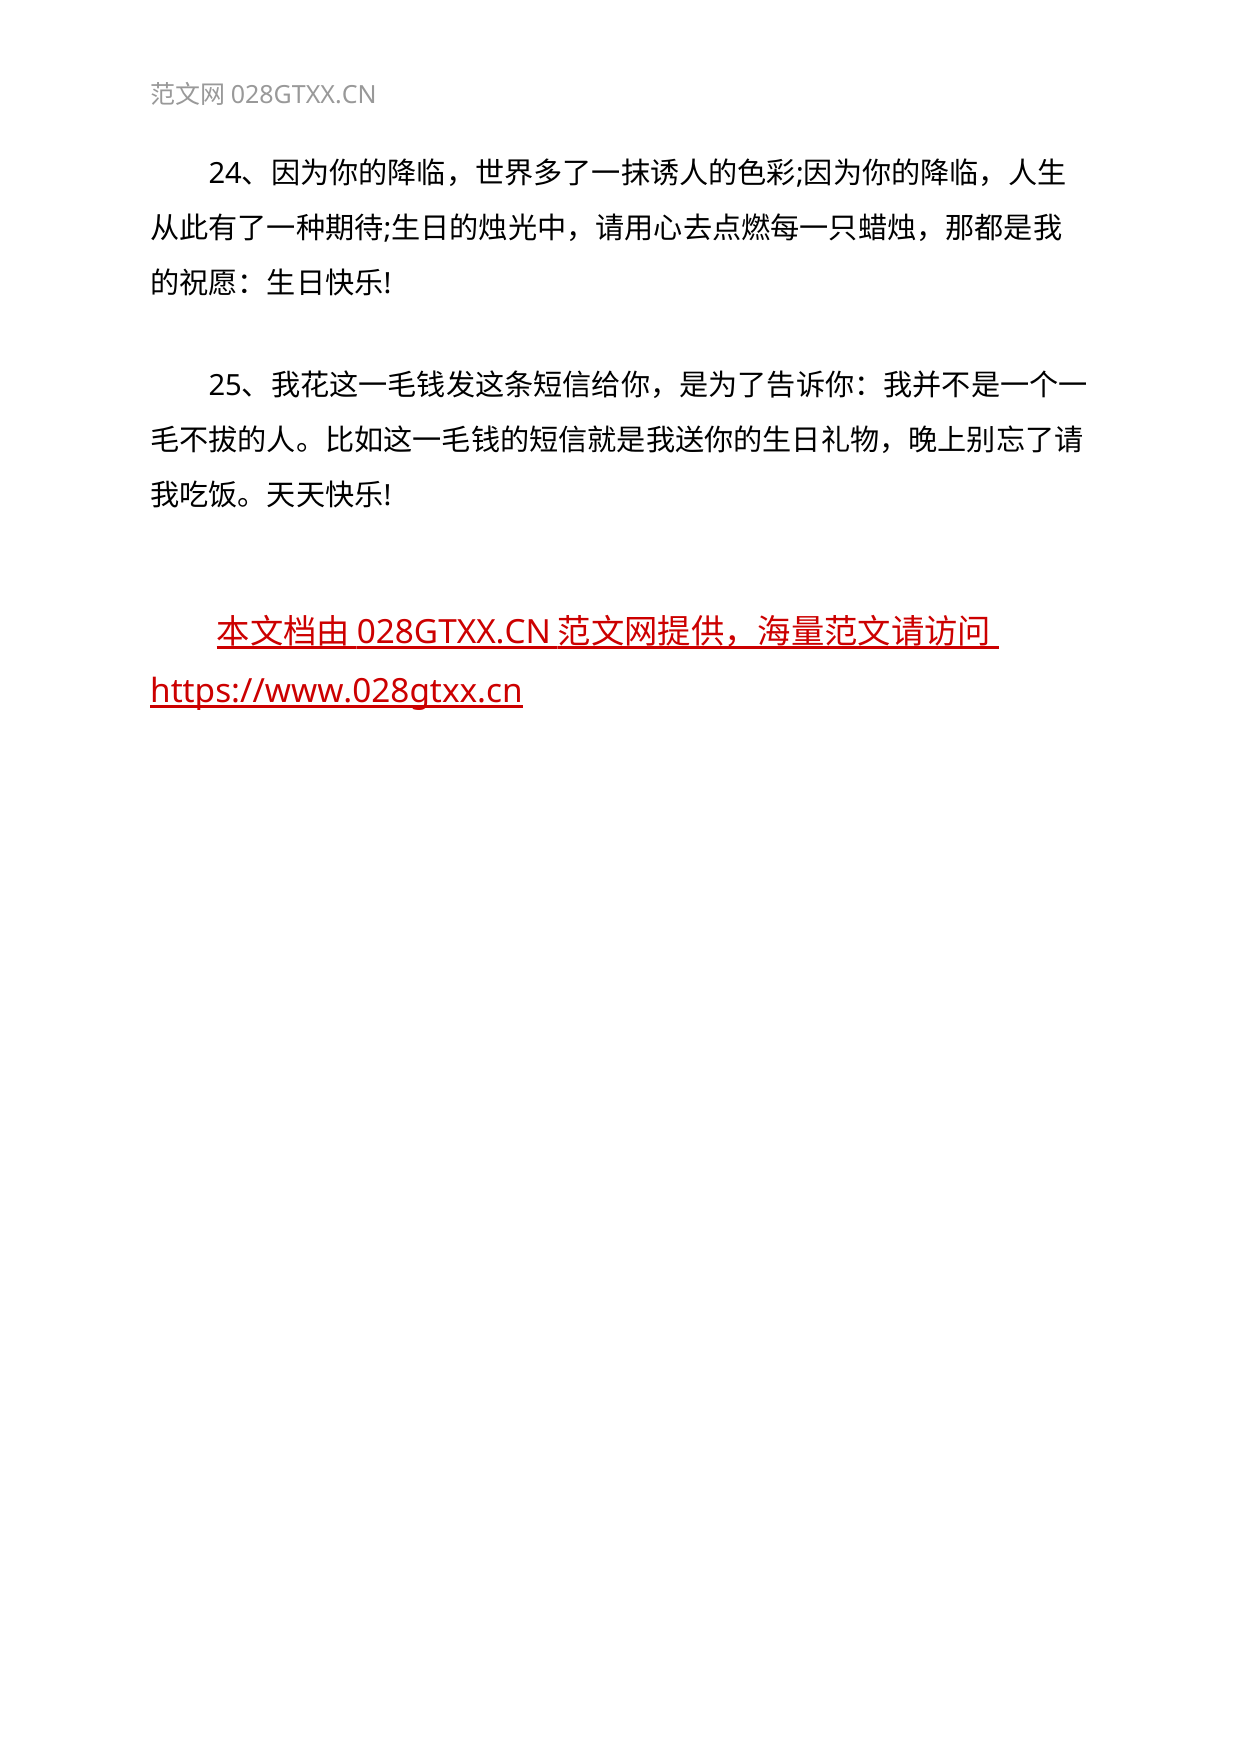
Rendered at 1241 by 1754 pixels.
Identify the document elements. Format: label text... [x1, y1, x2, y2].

text 本文档由028GTXX.CN范文网提供，海量范文请访问 https://www.028gtxx.cn [150, 605, 1090, 712]
text 25、我花这一毛钱发这条短信给你，是为了告诉你：我并不是一个一毛不拔的人。比如这一毛钱的短信就是我送你的生日礼物，晚上别忘了请我吃饭。天天快乐! [150, 362, 1090, 514]
text 24、因为你的降临，世界多了一抹诱人的色彩;因为你的降临，人生从此有了一种期待;生日的烛光中，请用心去点燃每一只蜡烛，那都是我的祝愿：生日快乐! [150, 150, 1090, 302]
